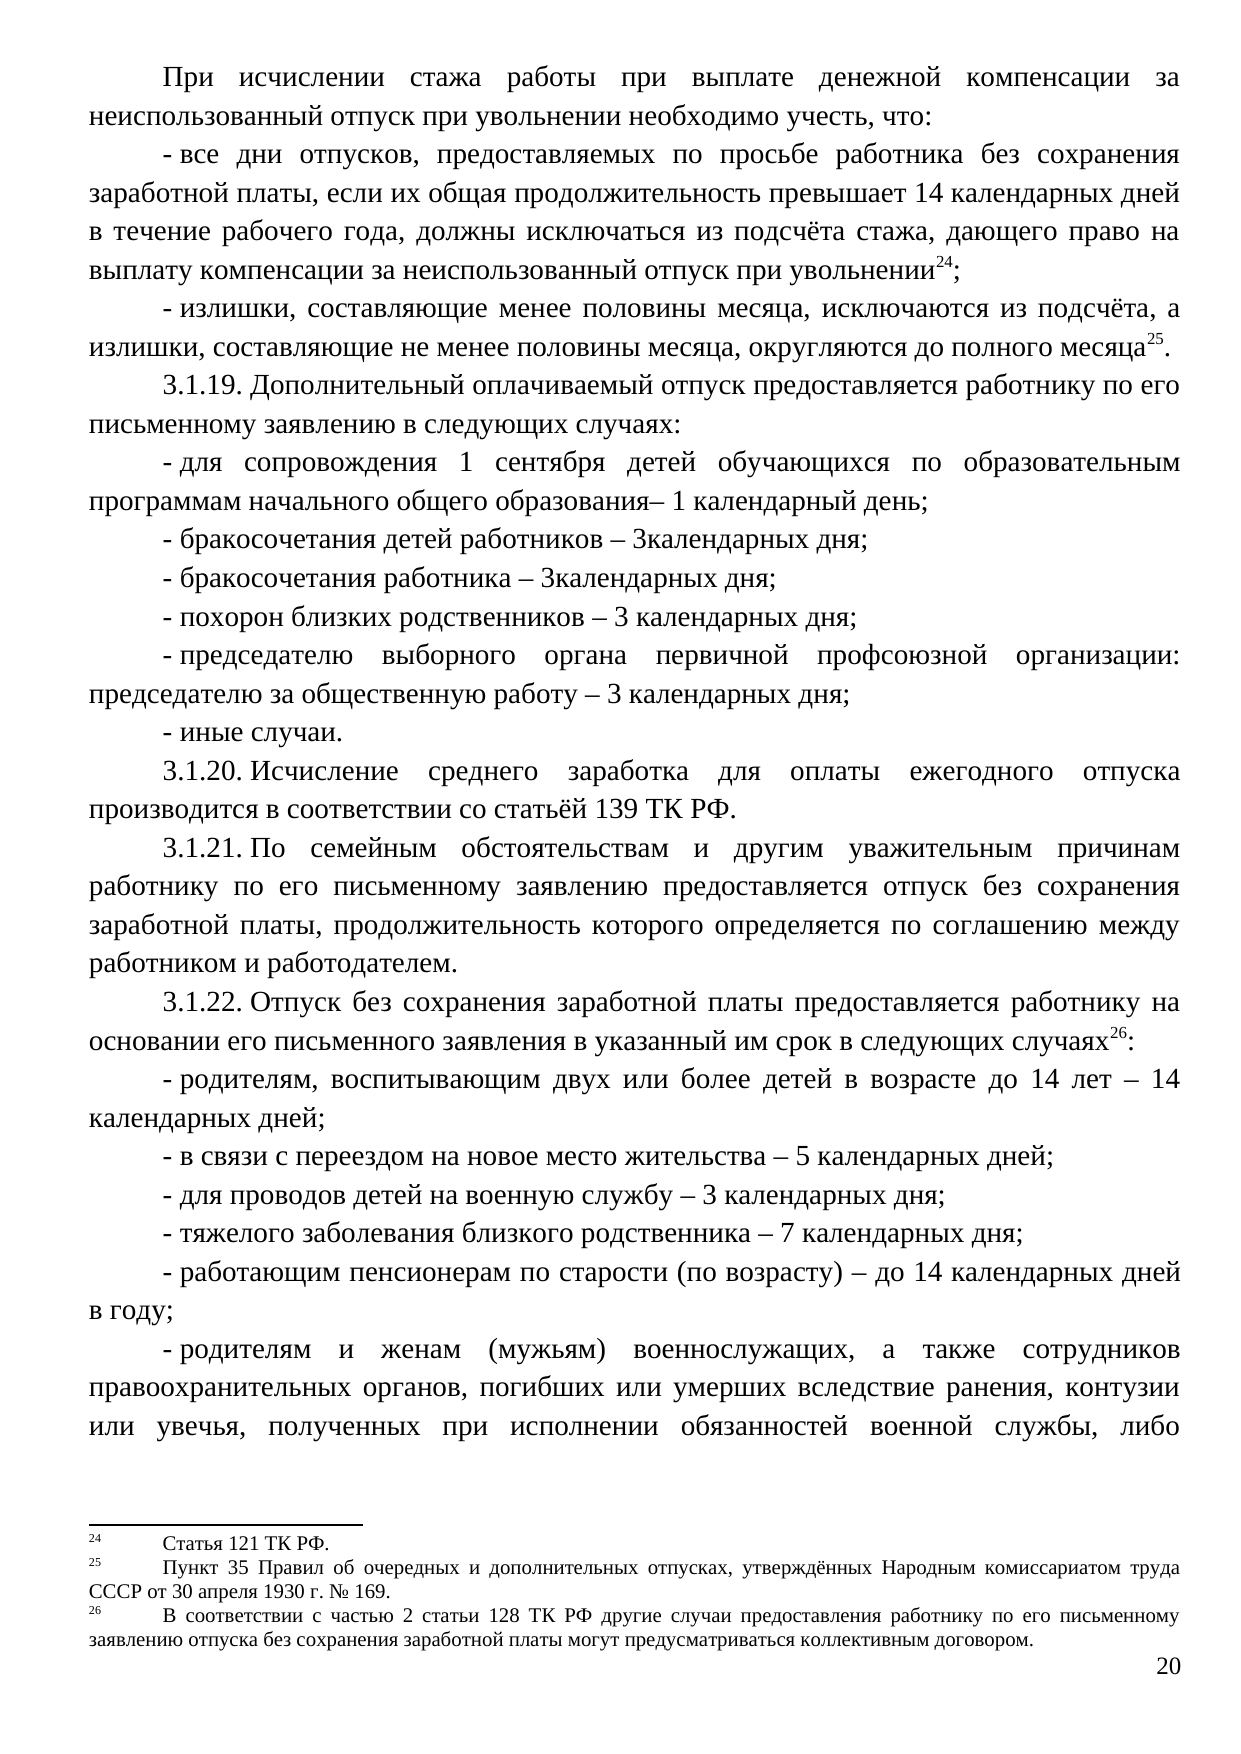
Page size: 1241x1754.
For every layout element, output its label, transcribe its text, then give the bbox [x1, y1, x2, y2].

text - для проводов детей на военную службу – 3 календарных дня; [89, 1177, 1181, 1210]
text 3.1.22. Отпуск без сохранения заработной платы предоставляется работнику на основании его письменного заявления в указанный им срок в следующих случаях: [89, 984, 1181, 1056]
text - работающим пенсионерам по старости (по возрасту) – до 14 календарных дней в году; [89, 1254, 1181, 1326]
text - для сопровождения 1 сентября детей обучающихся по образовательным программам начального общего образования– 1 календарный день; [89, 444, 1181, 517]
text - в связи с переездом на новое место жительства – 5 календарных дней; [89, 1138, 1181, 1172]
text 3.1.20. Исчисление среднего заработка для оплаты ежегодного отпуска производится в соответствии со статьёй 139 ТК РФ. [89, 753, 1181, 825]
text - все дни отпусков, предоставляемых по просьбе работника без сохранения заработной платы, если их общая продолжительность превышает 14 календарных дней в течение рабочего года, должны исключаться из подсчёта стажа, дающего право на выплату компенсации за неиспользованный отпуск при увольнении; [89, 136, 1181, 285]
text 3.1.21. По семейным обстоятельствам и другим уважительным причинам работнику по его письменному заявлению предоставляется отпуск без сохранения заработной платы, продолжительность которого определяется по соглашению между работником и работодателем. [89, 830, 1181, 979]
text - председателю выборного органа первичной профсоюзной организации: председателю за общественную работу – 3 календарных дня; [89, 637, 1181, 709]
text 3.1.19. Дополнительный оплачиваемый отпуск предоставляется работнику по его письменному заявлению в следующих случаях: [89, 367, 1181, 439]
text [89, 1331, 1181, 1442]
text При исчислении стажа работы при выплате денежной компенсации за неиспользованный отпуск при увольнении необходимо учесть, что: [89, 59, 1181, 131]
text - иные случаи. [89, 714, 1181, 748]
text - бракосочетания детей работников – 3календарных дня; [89, 522, 1181, 555]
text - родителям, воспитывающим двух или более детей в возрасте до 14 лет – 14 календарных дней; [89, 1061, 1181, 1133]
text - тяжелого заболевания близкого родственника – 7 календарных дня; [89, 1215, 1181, 1249]
text - похорон близких родственников – 3 календарных дня; [89, 599, 1181, 632]
text - излишки, составляющие менее половины месяца, исключаются из подсчёта, а излишки, составляющие не менее половины месяца, округляются до полного месяца. [89, 290, 1181, 362]
text - бракосочетания работника – 3календарных дня; [89, 560, 1181, 594]
